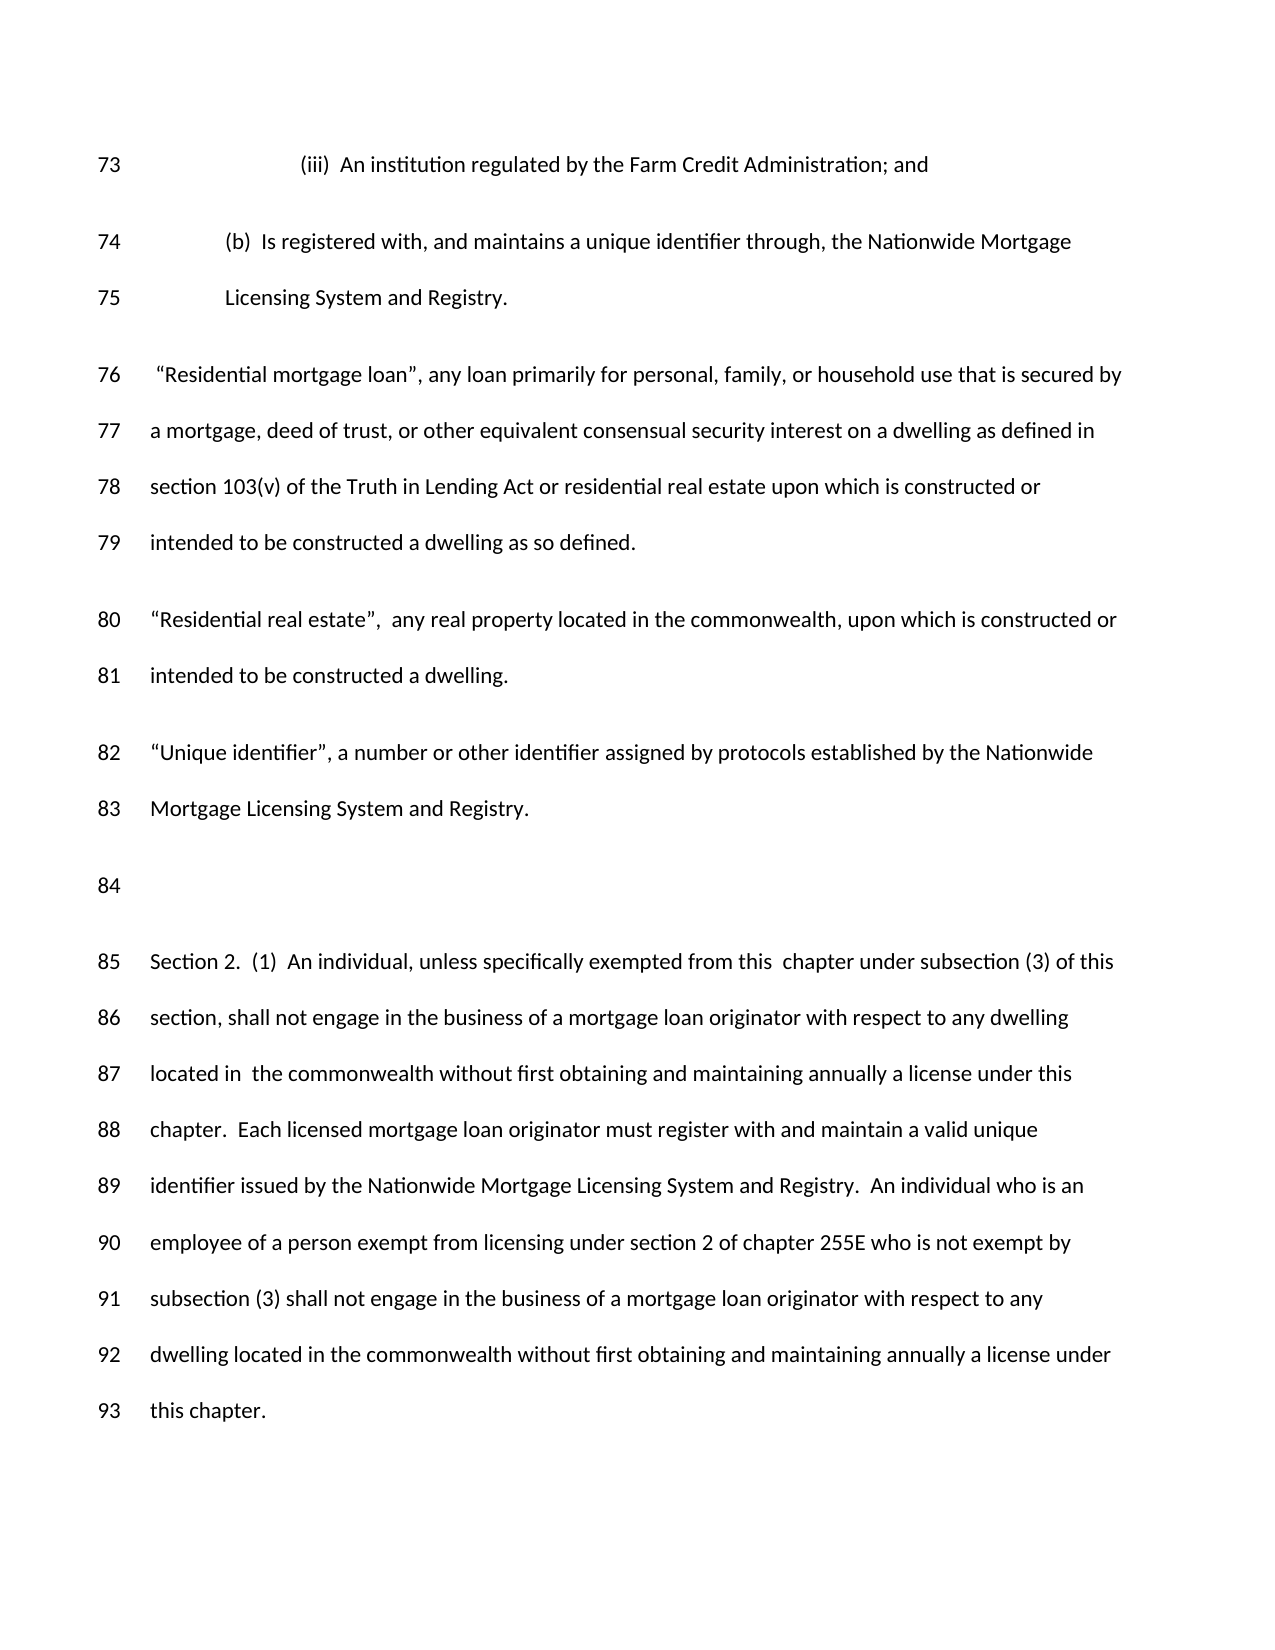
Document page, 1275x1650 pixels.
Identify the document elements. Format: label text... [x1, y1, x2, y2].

text (iii) An institution regulated by the Farm Credit Administration; and [225, 150, 1125, 178]
text (b) Is registered with, and maintains a unique identifier through, the Nationwide Mortgage Licensing System and Registry. [225, 227, 1125, 311]
text Section 2. (1) An individual, unless specifically exempted from this chapter under subsection (3) of this section, shall not engage in the business of a mortgage loan originator with respect to any dwelling located in the commonwealth without first obtaining and maintaining annually a license under this chapter. Each licensed mortgage loan originator must register with and maintain a valid unique identifier issued by the Nationwide Mortgage Licensing System and Registry. An individual who is an employee of a person exempt from licensing under section 2 of chapter 255E who is not exempt by subsection (3) shall not engage in the business of a mortgage loan originator with respect to any dwelling located in the commonwealth without first obtaining and maintaining annually a license under this chapter. [150, 947, 1125, 1424]
text “Residential real estate”, any real property located in the commonwealth, upon which is constructed or intended to be constructed a dwelling. [150, 605, 1125, 689]
text “Residential mortgage loan”, any loan primarily for personal, family, or household use that is secured by a mortgage, deed of trust, or other equivalent consensual security interest on a dwelling as defined in section 103(v) of the Truth in Lending Act or residential real estate upon which is constructed or intended to be constructed a dwelling as so defined. [150, 360, 1125, 556]
text “Unique identifier”, a number or other identifier assigned by protocols established by the Nationwide Mortgage Licensing System and Registry. [150, 738, 1125, 822]
